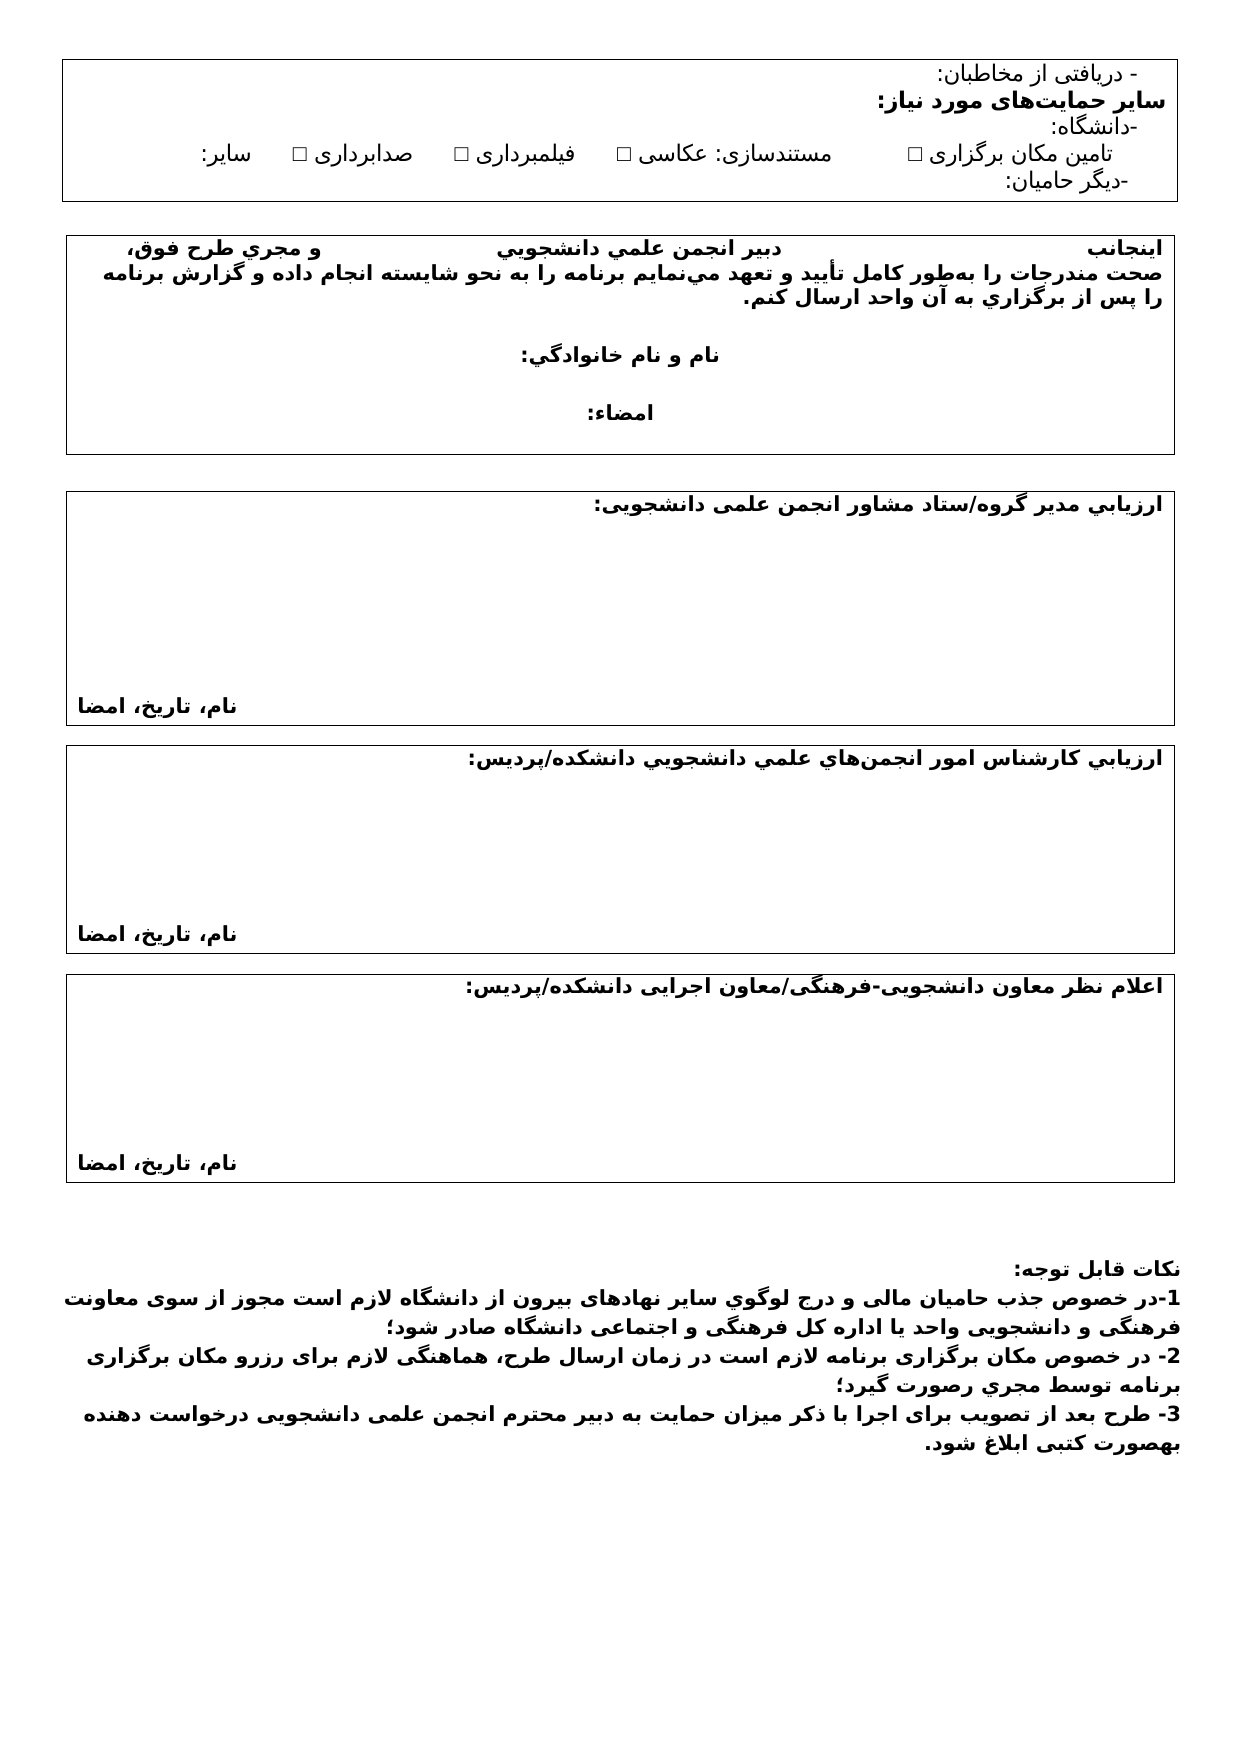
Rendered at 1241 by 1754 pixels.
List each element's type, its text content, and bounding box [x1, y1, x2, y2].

table_header ارزيابي مدير گروه/ستاد مشاور انجمن علمی دانشجویی: نام، تاریخ، امضا [67, 492, 1174, 725]
text 3- طرح بعد از تصویب برای اجرا با ذکر میزان حمایت به دبیر محترم انجمن علمی دانشجویی درخواست دهنده بهصورت کتبی ابلاغ شود. [59, 1402, 1181, 1456]
table_header اعلام نظر معاون دانشجویی-فرهنگی/معاون اجرایی دانشکده/پردیس: نام، تاریخ، امضا [67, 975, 1174, 1182]
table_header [63, 60, 1177, 201]
text نکات قابل توجه: [59, 1257, 1181, 1281]
table_header ارزيابي كارشناس امور انجمن‌هاي علمي دانشجويي دانشکده/پردیس: نام، تاریخ، امضا [67, 746, 1174, 953]
text 1-در خصوص جذب حامیان مالی و درج لوگوي سایر نهادهای بیرون از دانشگاه لازم است مجوز از سوی معاونت فرهنگی و دانشجویی واحد یا اداره کل فرهنگی و اجتماعی دانشگاه صادر شود؛ [59, 1286, 1181, 1339]
table_header اينجانب دبیر انجمن علمي دانشجويي و مجري طرح فوق، صحت مندرجات را به‌طور كامل تأييد و تعهد مي‌نمايم برنامه را به نحو شايسته انجام داده و گزارش برنامه را پس از برگزاري به آن واحد ارسال کنم. نام و نام خانوادگي: امضاء: [67, 236, 1174, 454]
text 2- در خصوص مکان برگزاری برنامه لازم است در زمان ارسال طرح، هماهنگی لازم برای رزرو مکان برگزاری برنامه توسط مجري رصورت گیرد؛ [59, 1344, 1181, 1397]
